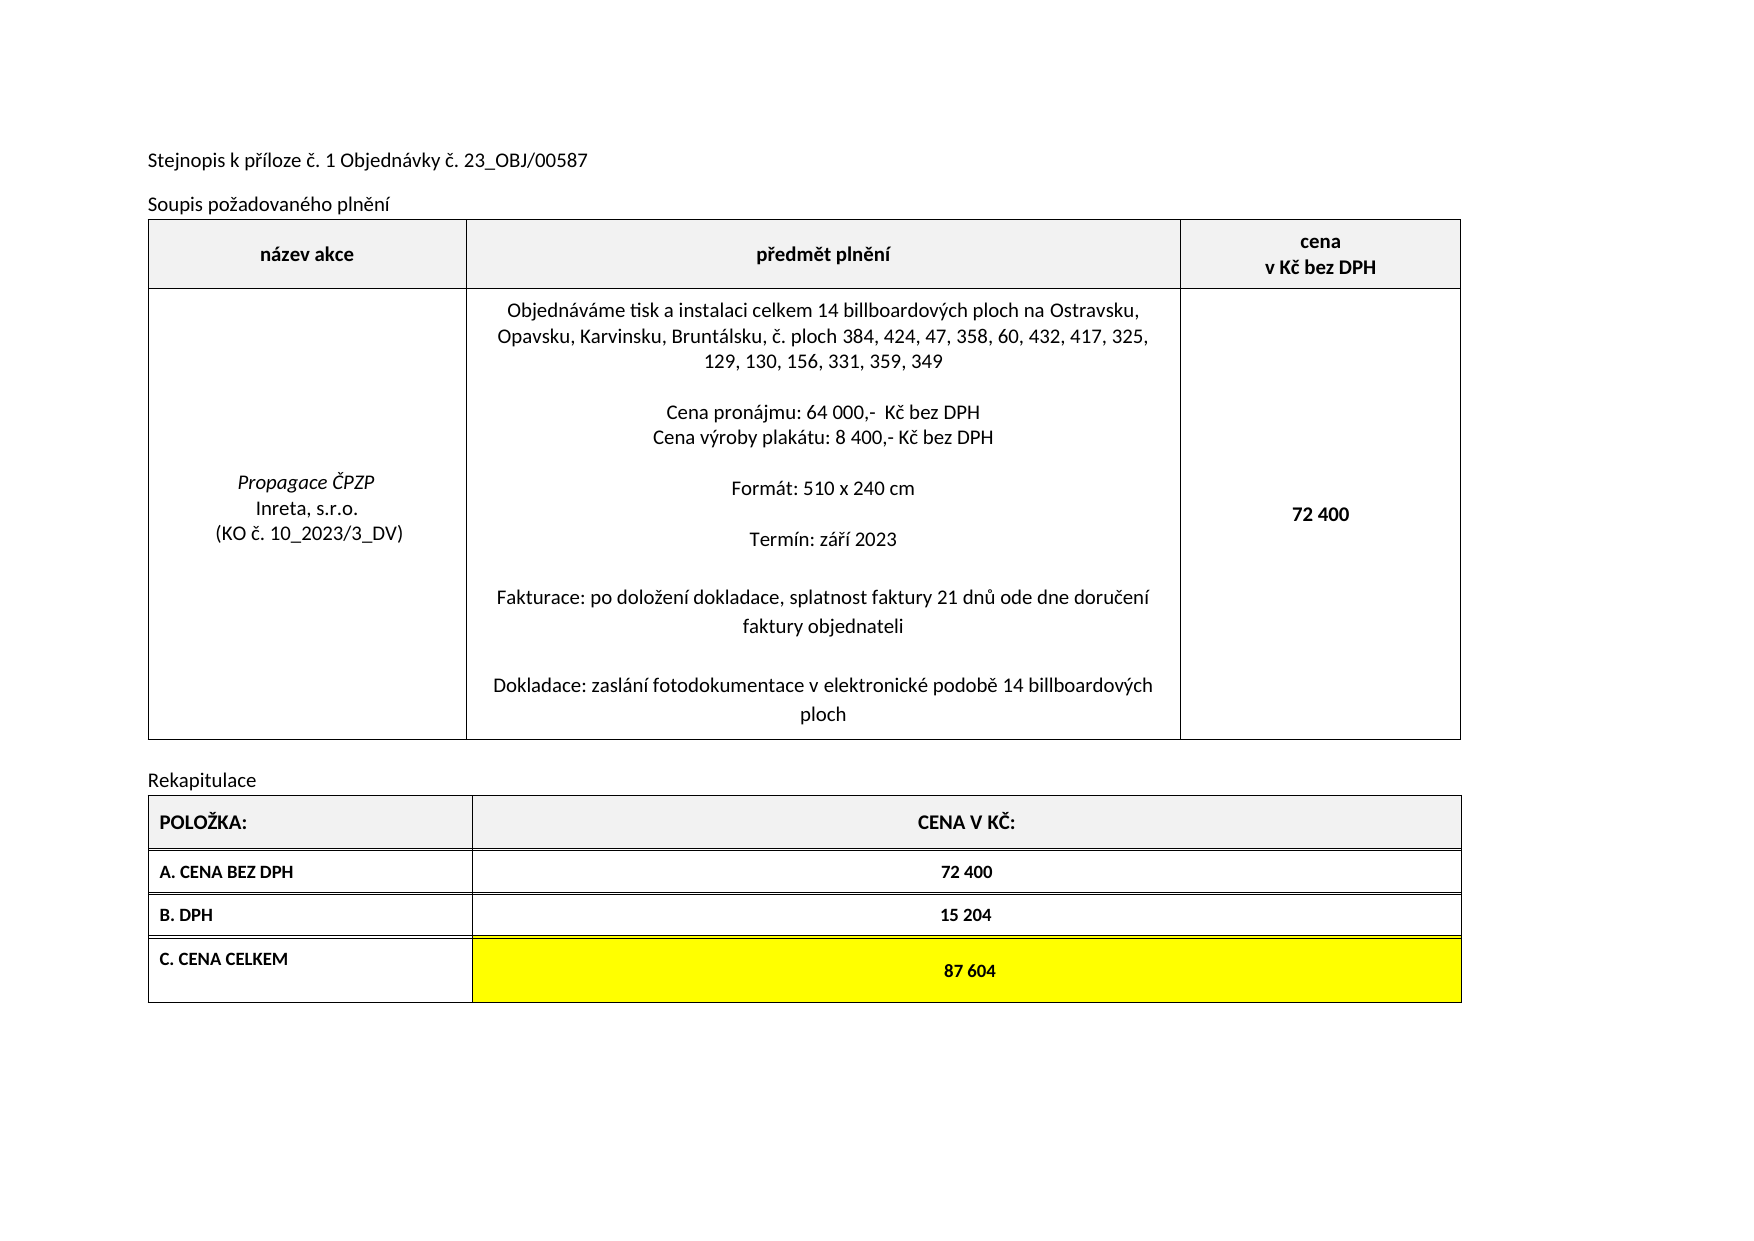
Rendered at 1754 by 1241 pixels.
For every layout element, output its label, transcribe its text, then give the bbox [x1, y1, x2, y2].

table_cell Propagace ČPZP Inreta, s.r.o. (KO č. 10_2023/3_DV) [149, 289, 466, 739]
table_cell 72 400 [1181, 289, 1460, 739]
table_cell 87 604 [473, 939, 1461, 1002]
table_header cena v Kč bez DPH [1181, 220, 1460, 288]
table_cell 72 400 [473, 851, 1461, 892]
table_header název akce [149, 220, 466, 288]
text Soupis požadovaného plnění [148, 192, 1606, 217]
table_cell Objednáváme tisk a instalaci celkem 14 billboardových ploch na Ostravsku, Opavsku, Karvinsku, Bruntálsku, č. ploch 384, 424, 47, 358, 60, 432, 417, 325, 129, 130, 156, 331, 359, 349 Cena pronájmu: 64 000,- Kč bez DPH Cena výroby plakátu: 8 400,- Kč bez DPH Formát: 510 x 240 cm Termín: září 2023 Fakturace: po doložení dokladace, splatnost faktury 21 dnů ode dne doručení faktury objednateli Dokladace: zaslání fotodokumentace v elektronické podobě 14 billboardových ploch [467, 289, 1180, 739]
table_header předmět plnění [467, 220, 1180, 288]
text Stejnopis k příloze č. 1 Objednávky č. 23_OBJ/00587 [148, 148, 1606, 173]
table_header Položka: [149, 796, 472, 848]
text Rekapitulace [148, 767, 1606, 793]
table_cell B. DPH [149, 895, 472, 935]
table_cell 15 204 [473, 895, 1461, 935]
table_cell A. CENA BEZ DPH [149, 851, 472, 892]
table_header Cena v Kč: [473, 796, 1461, 848]
table_cell C. CENA CELKEM [149, 939, 472, 1002]
